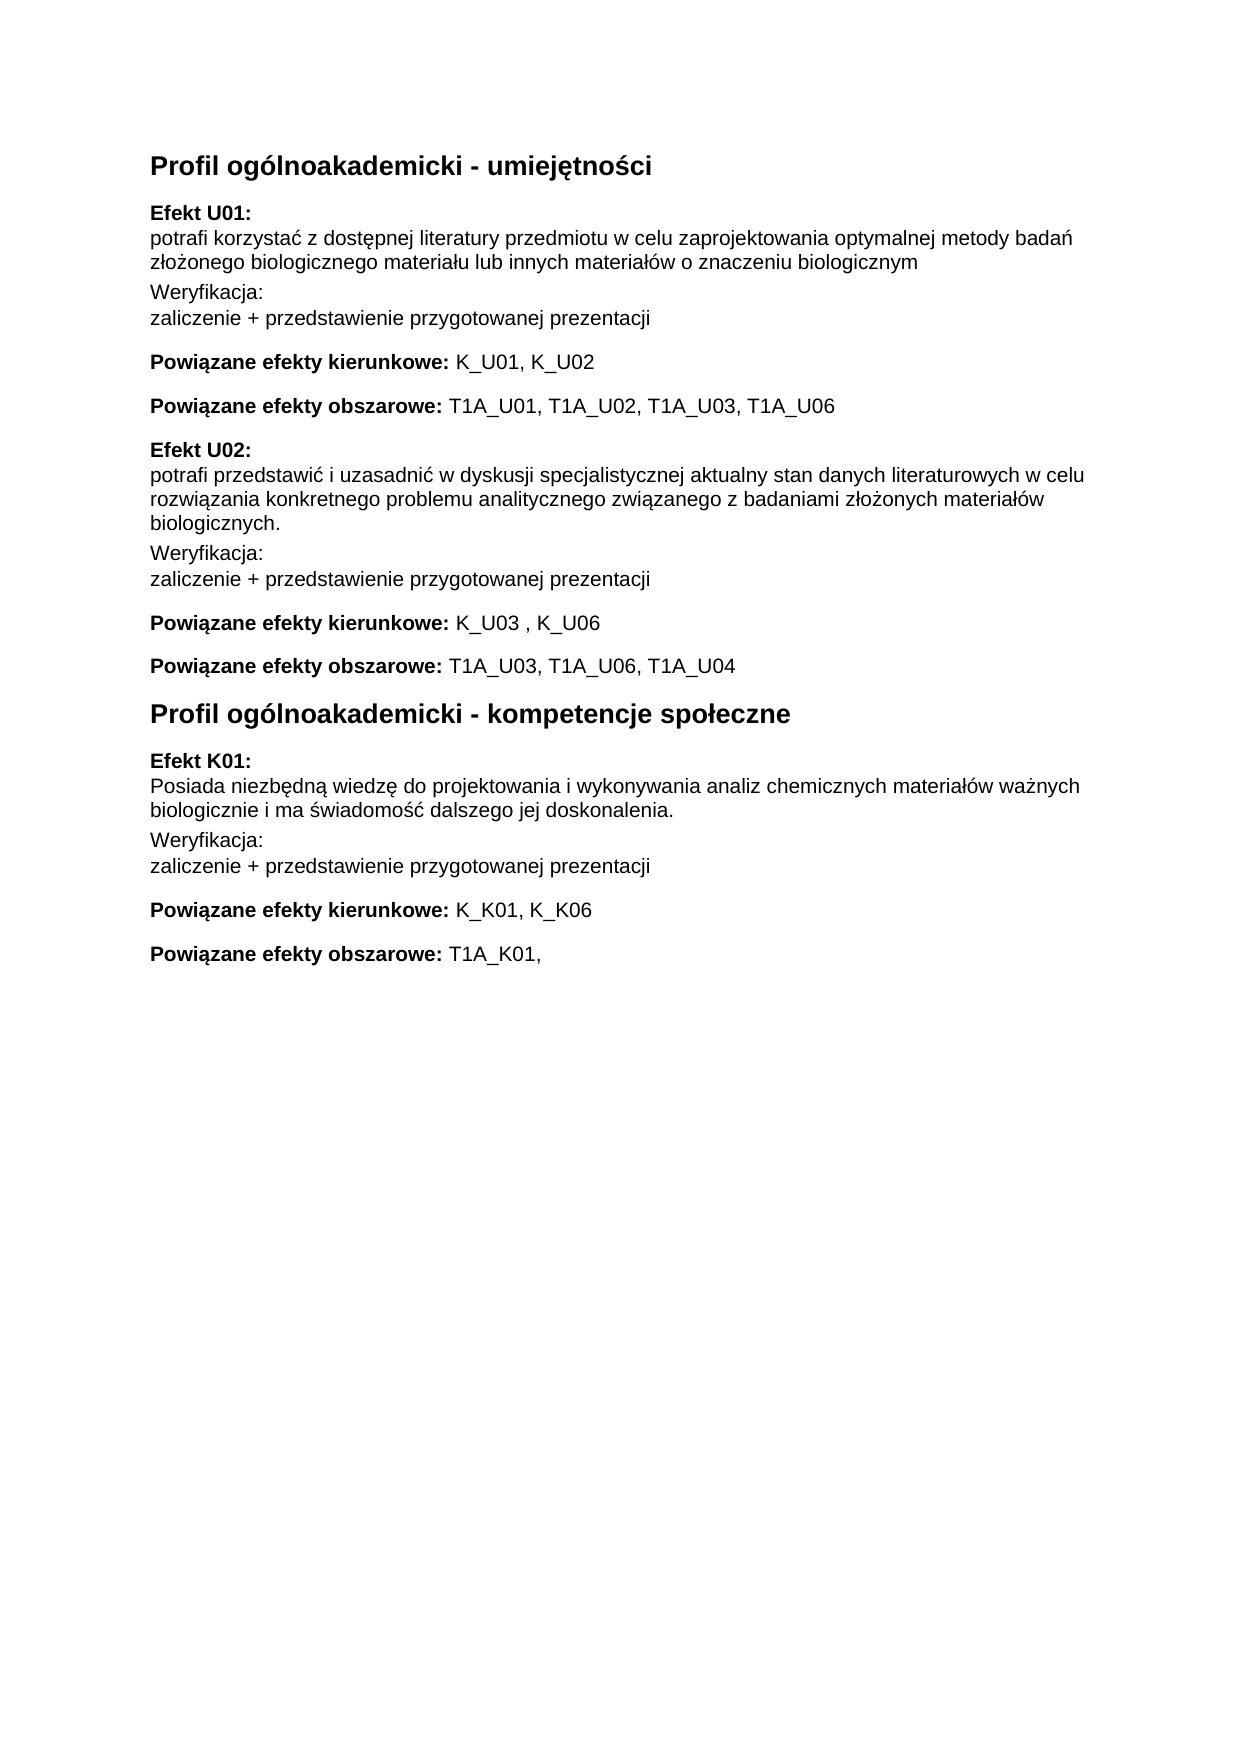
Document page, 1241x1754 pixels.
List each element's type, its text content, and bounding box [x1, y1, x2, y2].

subtitle Profil ogólnoakademicki - kompetencje społeczne [150, 698, 1090, 729]
subtitle Profil ogólnoakademicki - umiejętności [150, 150, 1090, 181]
text potrafi korzystać z dostępnej literatury przedmiotu w celu zaprojektowania optymalnej metody badań złożonego biologicznego materiału lub innych materiałów o znaczeniu biologicznym [150, 226, 1090, 274]
text Powiązane efekty kierunkowe: K_U03 , K_U06 [150, 610, 1090, 634]
text Efekt U02: [150, 437, 1090, 461]
text potrafi przedstawić i uzasadnić w dyskusji specjalistycznej aktualny stan danych literaturowych w celu rozwiązania konkretnego problemu analitycznego związanego z badaniami złożonych materiałów biologicznych. [150, 462, 1090, 534]
text Powiązane efekty kierunkowe: K_K01, K_K06 [150, 898, 1090, 922]
text zaliczenie + przedstawienie przygotowanej prezentacji [150, 854, 1090, 878]
text Powiązane efekty obszarowe: T1A_U03, T1A_U06, T1A_U04 [150, 654, 1090, 678]
text Powiązane efekty obszarowe: T1A_U01, T1A_U02, T1A_U03, T1A_U06 [150, 394, 1090, 418]
text Weryfikacja: [150, 280, 1090, 304]
text Powiązane efekty kierunkowe: K_U01, K_U02 [150, 350, 1090, 374]
text Powiązane efekty obszarowe: T1A_K01, [150, 942, 1090, 966]
text Weryfikacja: [150, 828, 1090, 852]
text zaliczenie + przedstawienie przygotowanej prezentacji [150, 306, 1090, 330]
text Efekt U01: [150, 201, 1090, 225]
text Posiada niezbędną wiedzę do projektowania i wykonywania analiz chemicznych materiałów ważnych biologicznie i ma świadomość dalszego jej doskonalenia. [150, 774, 1090, 822]
text zaliczenie + przedstawienie przygotowanej prezentacji [150, 567, 1090, 591]
text Weryfikacja: [150, 541, 1090, 564]
text Efekt K01: [150, 749, 1090, 773]
